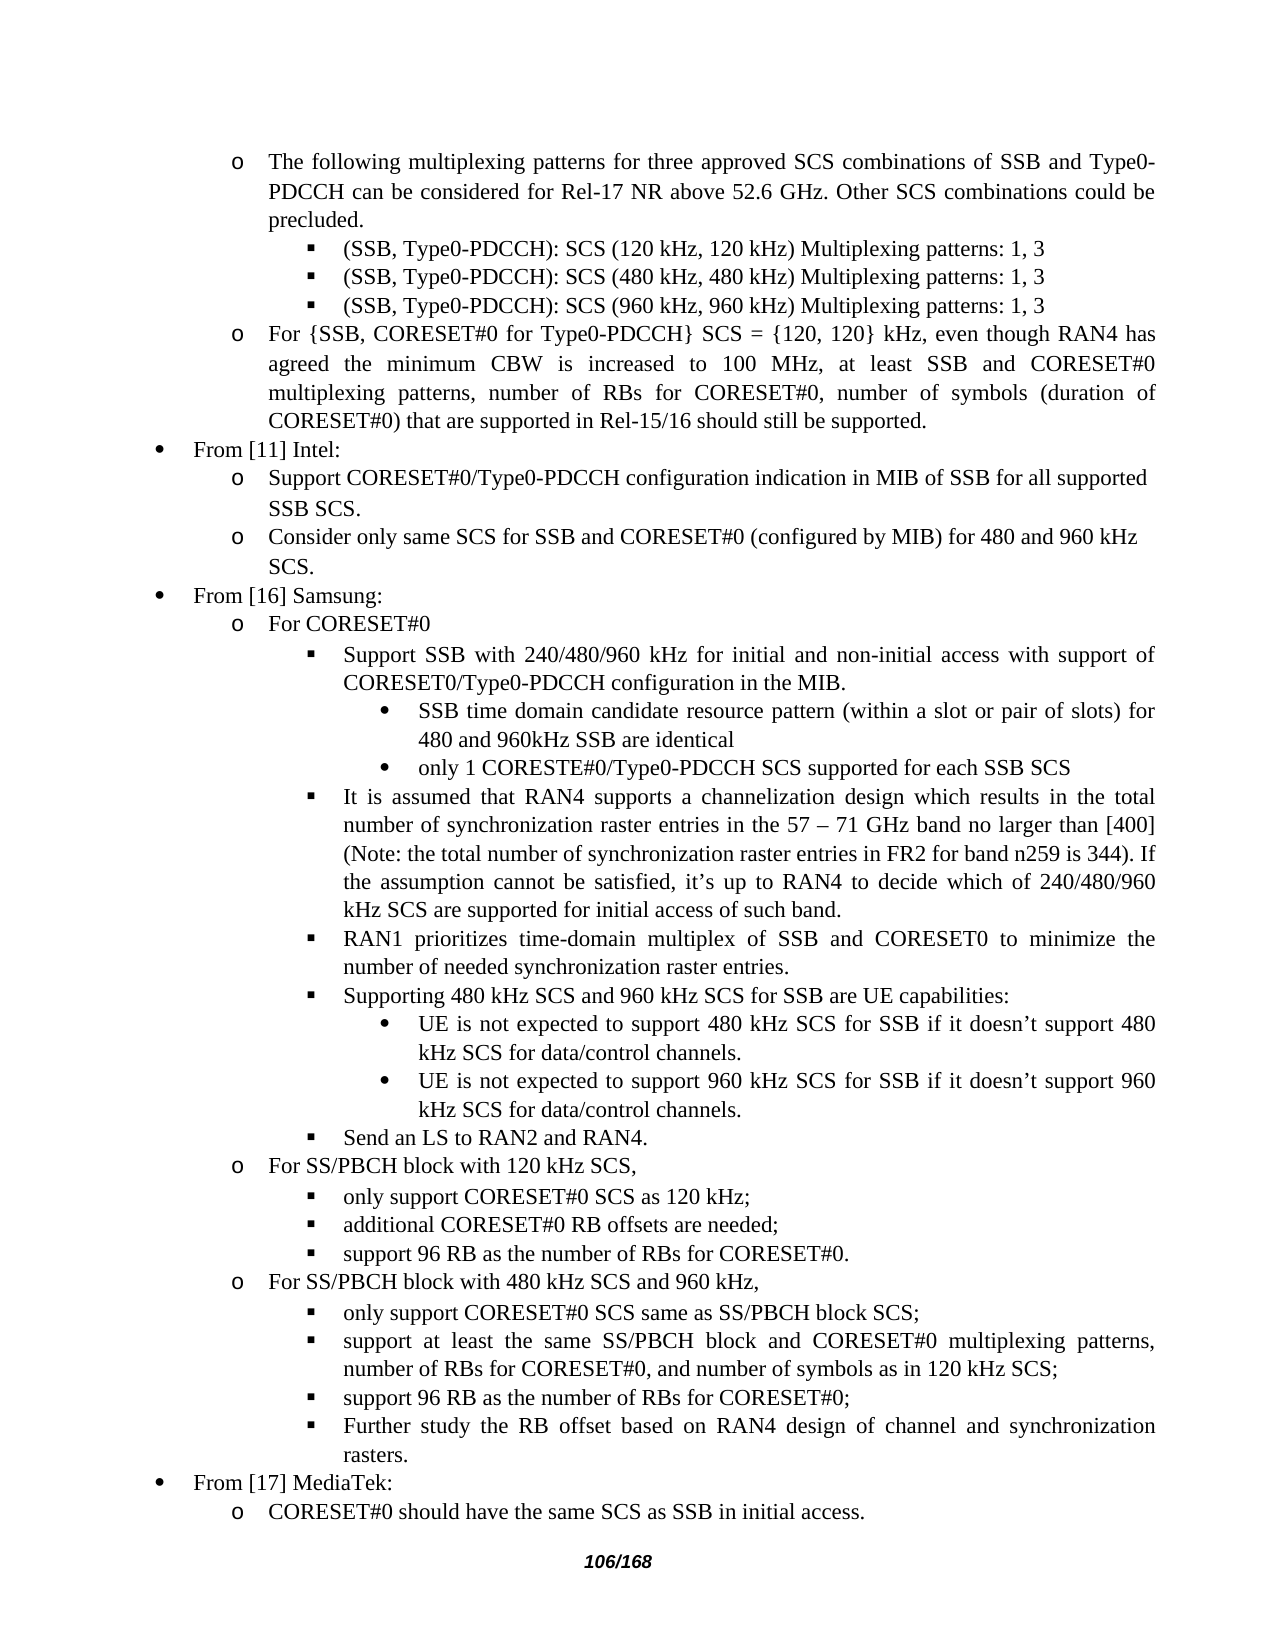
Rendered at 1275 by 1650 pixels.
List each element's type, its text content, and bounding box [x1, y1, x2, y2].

list Support CORESET#0/Type0-PDCCH configuration indication in MIB of SSB for all supported SSB SCS. [231, 464, 1157, 521]
list only support CORESET#0 SCS same as SS/PBCH block SCS; [306, 1299, 1157, 1325]
list Supporting 480 kHz SCS and 960 kHz SCS for SSB are UE capabilities: [306, 982, 1157, 1008]
list CORESET#0 should have the same SCS as SSB in initial access. [231, 1498, 1157, 1526]
list only support CORESET#0 SCS as 120 kHz; [306, 1183, 1157, 1209]
list SSB time domain candidate resource pattern (within a slot or pair of slots) for 480 and 960kHz SSB are identical [381, 697, 1157, 752]
list It is assumed that RAN4 supports a channelization design which results in the total number of synchronization raster entries in the 57 – 71 GHz band no larger than [400] (Note: the total number of synchronization raster entries in FR2 for band n259 is 344). If the assumption cannot be satisfied, it’s up to RAN4 to decide which of 240/480/960 kHz SCS are supported for initial access of such band. [306, 783, 1157, 923]
list From [11] Intel: [156, 436, 1157, 462]
list UE is not expected to support 960 kHz SCS for SSB if it doesn’t support 960 kHz SCS for data/control channels. [381, 1067, 1157, 1122]
list only 1 CORESTE#0/Type0-PDCCH SCS supported for each SSB SCS [381, 754, 1157, 781]
list The following multiplexing patterns for three approved SCS combinations of SSB and Type0-PDCCH can be considered for Rel-17 NR above 52.6 GHz. Other SCS combinations could be precluded. [231, 148, 1157, 233]
list For SS/PBCH block with 120 kHz SCS, [231, 1152, 1157, 1181]
list RAN1 prioritizes time-domain multiplex of SSB and CORESET0 to minimize the number of needed synchronization raster entries. [306, 925, 1157, 980]
list Send an LS to RAN2 and RAN4. [306, 1124, 1157, 1150]
list support 96 RB as the number of RBs for CORESET#0; [306, 1384, 1157, 1410]
list Consider only same SCS for SSB and CORESET#0 (configured by MIB) for 480 and 960 kHz SCS. [231, 523, 1157, 580]
list UE is not expected to support 480 kHz SCS for SSB if it doesn’t support 480 kHz SCS for data/control channels. [381, 1010, 1157, 1065]
list (SSB, Type0-PDCCH): SCS (120 kHz, 120 kHz) Multiplexing patterns: 1, 3 [306, 235, 1157, 261]
list support 96 RB as the number of RBs for CORESET#0. [306, 1240, 1157, 1266]
list From [17] MediaTek: [156, 1469, 1157, 1496]
list support at least the same SS/PBCH block and CORESET#0 multiplexing patterns, number of RBs for CORESET#0, and number of symbols as in 120 kHz SCS; [306, 1327, 1157, 1382]
list additional CORESET#0 RB offsets are needed; [306, 1211, 1157, 1238]
list Support SSB with 240/480/960 kHz for initial and non-initial access with support of CORESET0/Type0-PDCCH configuration in the MIB. [306, 641, 1157, 695]
list From [16] Samsung: [156, 582, 1157, 608]
list For {SSB, CORESET#0 for Type0-PDCCH} SCS = {120, 120} kHz, even though RAN4 has agreed the minimum CBW is increased to 100 MHz, at least SSB and CORESET#0 multiplexing patterns, number of RBs for CORESET#0, number of symbols (duration of CORESET#0) that are supported in Rel-15/16 should still be supported. [231, 320, 1157, 434]
list For CORESET#0 [231, 610, 1157, 638]
list (SSB, Type0-PDCCH): SCS (960 kHz, 960 kHz) Multiplexing patterns: 1, 3 [306, 292, 1157, 318]
list (SSB, Type0-PDCCH): SCS (480 kHz, 480 kHz) Multiplexing patterns: 1, 3 [306, 263, 1157, 290]
list Further study the RB offset based on RAN4 design of channel and synchronization rasters. [306, 1412, 1157, 1467]
list For SS/PBCH block with 480 kHz SCS and 960 kHz, [231, 1268, 1157, 1296]
